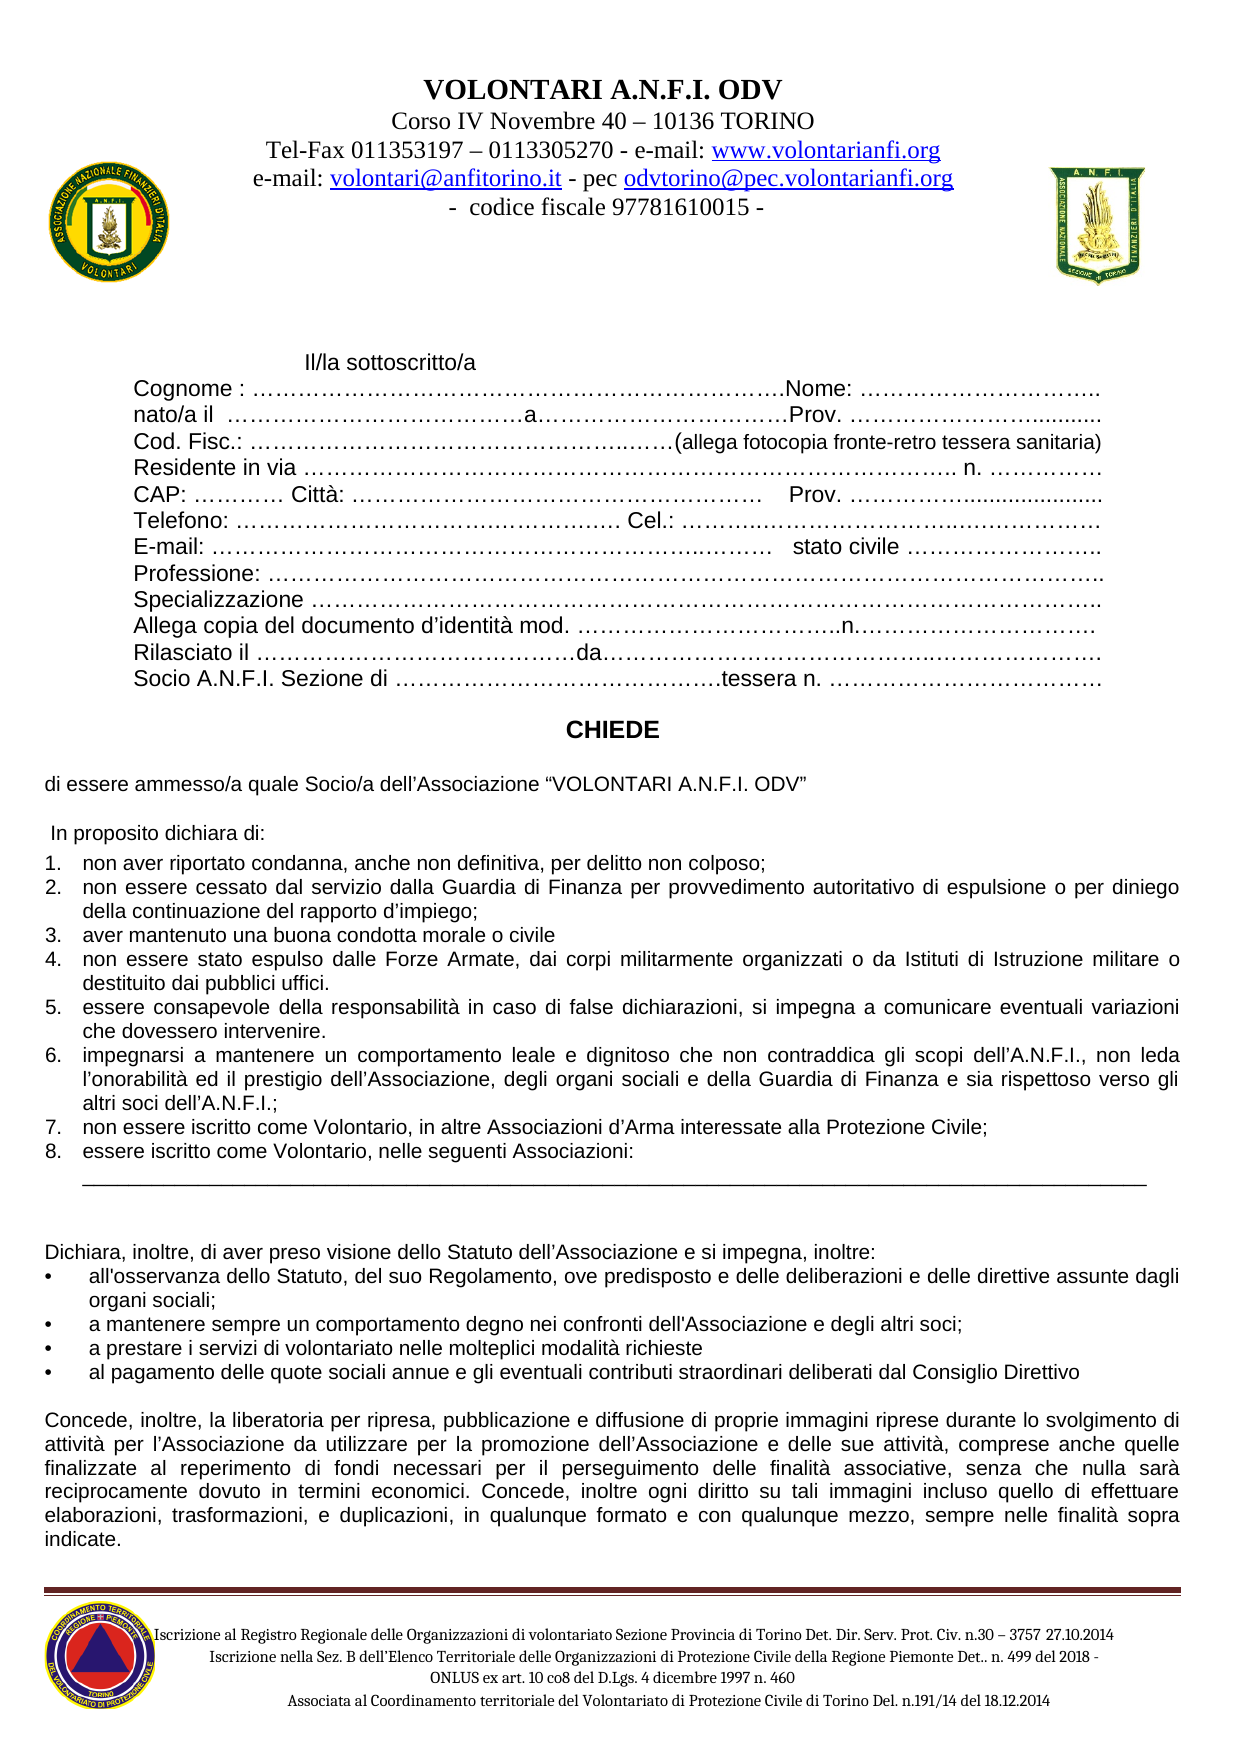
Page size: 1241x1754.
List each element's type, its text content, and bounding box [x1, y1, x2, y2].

text CAP: ………… Città: ……………………………………………… Prov. ……………...................... [44, 481, 1181, 507]
text Il/la sottoscritto/a [133, 349, 1181, 375]
text • al pagamento delle quote sociali annue e gli eventuali contributi straordinari deliberati dal Consiglio Direttivo [44, 1359, 1181, 1383]
picture [44, 157, 173, 286]
text Residente in via ………………………………………………………………………….. n. …………… [44, 454, 1181, 481]
list essere consapevole della responsabilità in caso di false dichiarazioni, si impegna a comunicare eventuali variazioni che dovessero intervenire. [45, 995, 1181, 1043]
list impegnarsi a mantenere un comportamento leale e dignitoso che non contraddica gli scopi dell’A.N.F.I., non leda l’onorabilità ed il prestigio dell’Associazione, degli organi sociali e della Guardia di Finanza e sia rispettoso verso gli altri soci dell’A.N.F.I.; [45, 1043, 1181, 1115]
list non aver riportato condanna, anche non definitiva, per delitto non colposo; [44, 851, 1181, 875]
text Socio A.N.F.I. Sezione di …………………………………….tessera n. ……………………………… [44, 665, 1181, 691]
text nato/a il …………………………………a……………………………Prov. ……………………........... [44, 401, 1181, 428]
list non essere stato espulso dalle Forze Armate, dai corpi militarmente organizzati o da Istituti di Istruzione militare o destituito dai pubblici uffici. [45, 947, 1181, 995]
subtitle In proposito dichiara di: [44, 821, 1181, 845]
text Professione: ……………………………………………………………………………………………….. [44, 559, 1181, 586]
text Cognome : …………………………………………………………….Nome: ………………………….. [44, 375, 1181, 401]
text Specializzazione ………………………………………………………………………………………….. [44, 586, 1181, 612]
list non essere iscritto come Volontario, in altre Associazioni d’Arma interessate alla Protezione Civile; [45, 1115, 1181, 1139]
text Telefono: …………………………….………….…. Cel.: ………..……………………..….…………… [44, 507, 1181, 533]
text di essere ammesso/a quale Socio/a dell’Associazione “VOLONTARI A.N.F.I. ODV” [44, 772, 1181, 796]
text • a prestare i servizi di volontariato nelle molteplici modalità richieste [44, 1336, 1181, 1359]
text Cod. Fisc.: …………………………………………..……(allega fotocopia fronte-retro tessera sanitaria) [44, 428, 1181, 454]
list non essere cessato dal servizio dalla Guardia di Finanza per provvedimento autoritativo di espulsione o per diniego della continuazione del rapporto d’impiego; [45, 875, 1181, 923]
picture [1048, 167, 1146, 286]
text • all'osservanza dello Statuto, del suo Regolamento, ove predisposto e delle deliberazioni e delle direttive assunte dagli organi sociali; [44, 1264, 1181, 1312]
text E-mail: ………………………………………………………..……… stato civile …………………….. [44, 533, 1181, 559]
text • a mantenere sempre un comportamento degno nei confronti dell'Associazione e degli altri soci; [44, 1312, 1181, 1336]
list aver mantenuto una buona condotta morale o civile [45, 923, 1181, 947]
text CHIEDE [44, 715, 1181, 744]
list essere iscritto come Volontario, nelle seguenti Associazioni: ____________________________________________________________________________________________ [45, 1139, 1181, 1187]
text Concede, inoltre, la liberatoria per ripresa, pubblicazione e diffusione di proprie immagini riprese durante lo svolgimento di attività per l’Associazione da utilizzare per la promozione dell’Associazione e delle sue attività, comprese anche quelle finalizzate al reperimento di fondi necessari per il perseguimento delle finalità associative, senza che nulla sarà reciprocamente dovuto in termini economici. Concede, inoltre ogni diritto su tali immagini incluso quello di effettuare elaborazioni, trasformazioni, e duplicazioni, in qualunque formato e con qualunque mezzo, sempre nelle finalità sopra indicate. [44, 1407, 1181, 1551]
text Allega copia del documento d’identità mod. ……………………………..n.…………………………. [44, 612, 1181, 639]
text Dichiara, inoltre, di aver preso visione dello Statuto dell’Associazione e si impegna, inoltre: [44, 1240, 1181, 1264]
text Rilasciato il ……………………………………da……………………………………..…………………. [44, 639, 1181, 665]
